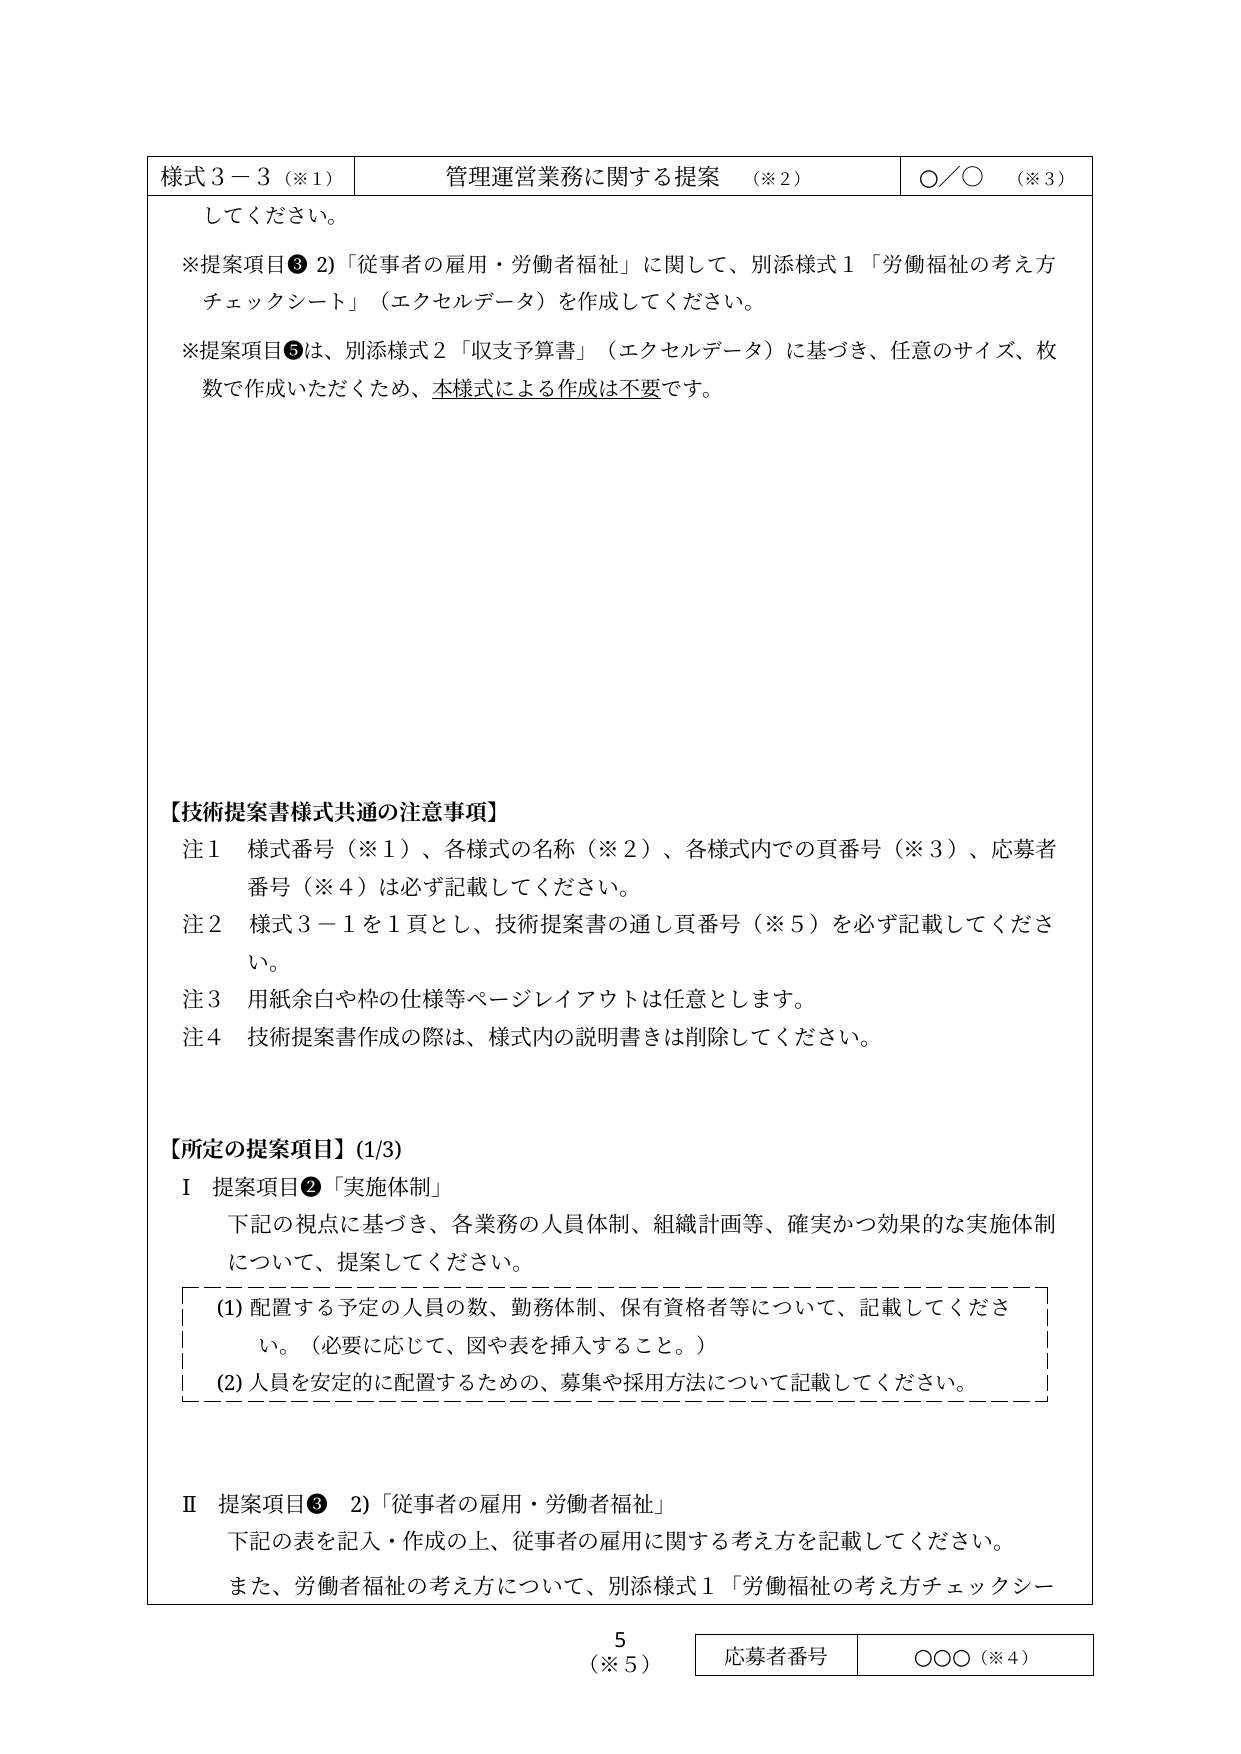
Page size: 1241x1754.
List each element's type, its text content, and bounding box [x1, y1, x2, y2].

table_header ○／○ （※３） [901, 157, 1092, 195]
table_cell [148, 196, 1092, 1604]
table_header 様式３－３（※１） [148, 157, 354, 195]
table_header 管理運営業務に関する提案 （※２） [355, 157, 900, 195]
